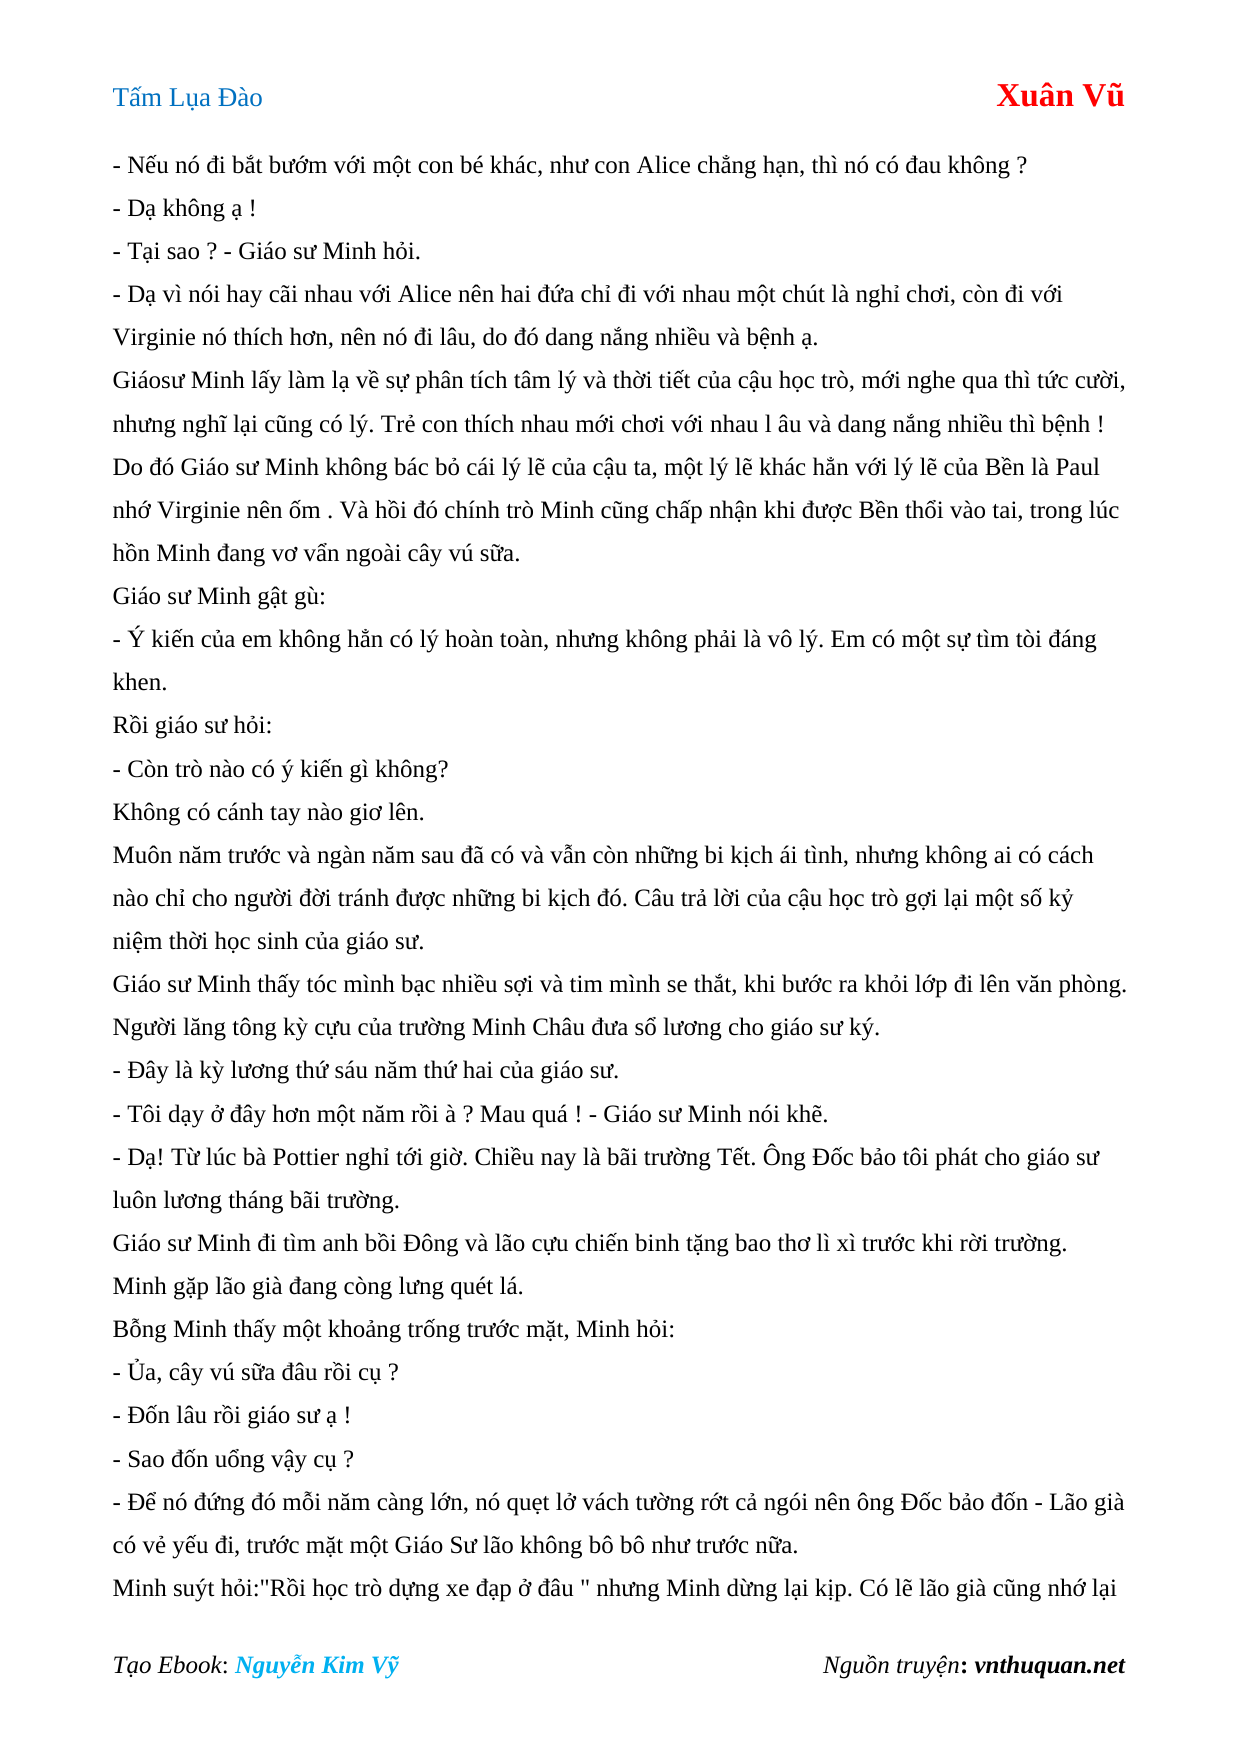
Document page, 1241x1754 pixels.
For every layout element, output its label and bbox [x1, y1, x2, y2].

text [112, 150, 1128, 1602]
